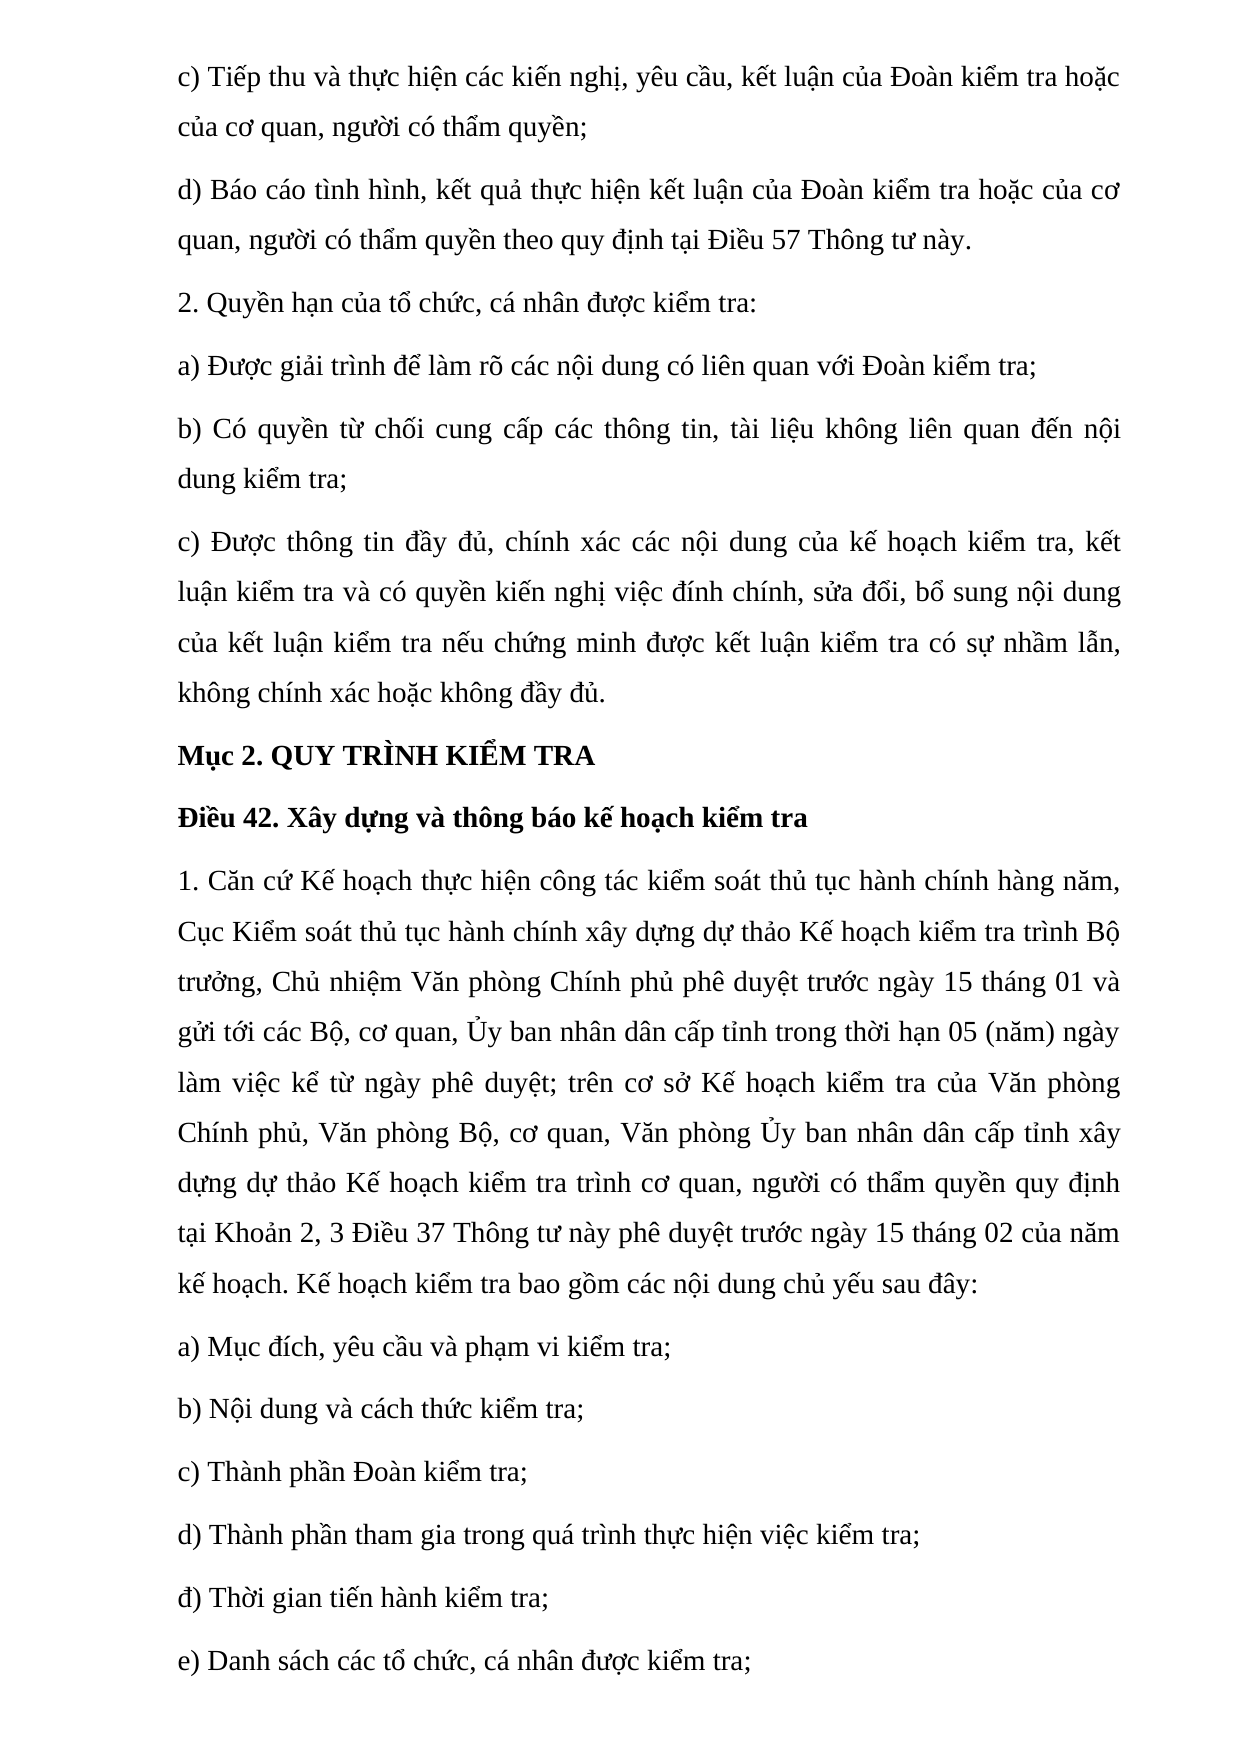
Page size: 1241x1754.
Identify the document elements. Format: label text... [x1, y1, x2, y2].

text c) Thành phần Đoàn kiểm tra; [177, 1454, 1122, 1488]
text 1. Căn cứ Kế hoạch thực hiện công tác kiểm soát thủ tục hành chính hàng năm, Cục Kiểm soát thủ tục hành chính xây dựng dự thảo Kế hoạch kiểm tra trình Bộ trưởng, Chủ nhiệm Văn phòng Chính phủ phê duyệt trước ngày 15 tháng 01 và gửi tới các Bộ, cơ quan, Ủy ban nhân dân cấp tỉnh trong thời hạn 05 (năm) ngày làm việc kể từ ngày phê duyệt; trên cơ sở Kế hoạch kiểm tra của Văn phòng Chính phủ, Văn phòng Bộ, cơ quan, Văn phòng Ủy ban nhân dân cấp tỉnh xây dựng dự thảo Kế hoạch kiểm tra trình cơ quan, người có thẩm quyền quy định tại Khoản 2, 3 Điều 37 Thông tư này phê duyệt trước ngày 15 tháng 02 của năm kế hoạch. Kế hoạch kiểm tra bao gồm các nội dung chủ yếu sau đây: [177, 863, 1122, 1299]
text d) Báo cáo tình hình, kết quả thực hiện kết luận của Đoàn kiểm tra hoặc của cơ quan, người có thẩm quyền theo quy định tại Điều 57 Thông tư này. [177, 172, 1122, 256]
text 2. Quyền hạn của tổ chức, cá nhân được kiểm tra: [177, 285, 1122, 319]
text Điều 42. Xây dựng và thông báo kế hoạch kiểm tra [177, 801, 1122, 834]
text Mục 2. QUY TRÌNH KIỂM TRA [177, 738, 1122, 771]
text b) Có quyền từ chối cung cấp các thông tin, tài liệu không liên quan đến nội dung kiểm tra; [177, 411, 1122, 495]
text a) Mục đích, yêu cầu và phạm vi kiểm tra; [177, 1329, 1122, 1362]
text a) Được giải trình để làm rõ các nội dung có liên quan với Đoàn kiểm tra; [177, 348, 1122, 382]
text đ) Thời gian tiến hành kiểm tra; [177, 1580, 1122, 1613]
text d) Thành phần tham gia trong quá trình thực hiện việc kiểm tra; [177, 1517, 1122, 1551]
text c) Tiếp thu và thực hiện các kiến nghị, yêu cầu, kết luận của Đoàn kiểm tra hoặc của cơ quan, người có thẩm quyền; [177, 59, 1122, 143]
text c) Được thông tin đầy đủ, chính xác các nội dung của kế hoạch kiểm tra, kết luận kiểm tra và có quyền kiến nghị việc đính chính, sửa đổi, bổ sung nội dung của kết luận kiểm tra nếu chứng minh được kết luận kiểm tra có sự nhầm lẫn, không chính xác hoặc không đầy đủ. [177, 524, 1122, 708]
text e) Danh sách các tổ chức, cá nhân được kiểm tra; [177, 1643, 1122, 1676]
text b) Nội dung và cách thức kiểm tra; [177, 1392, 1122, 1425]
